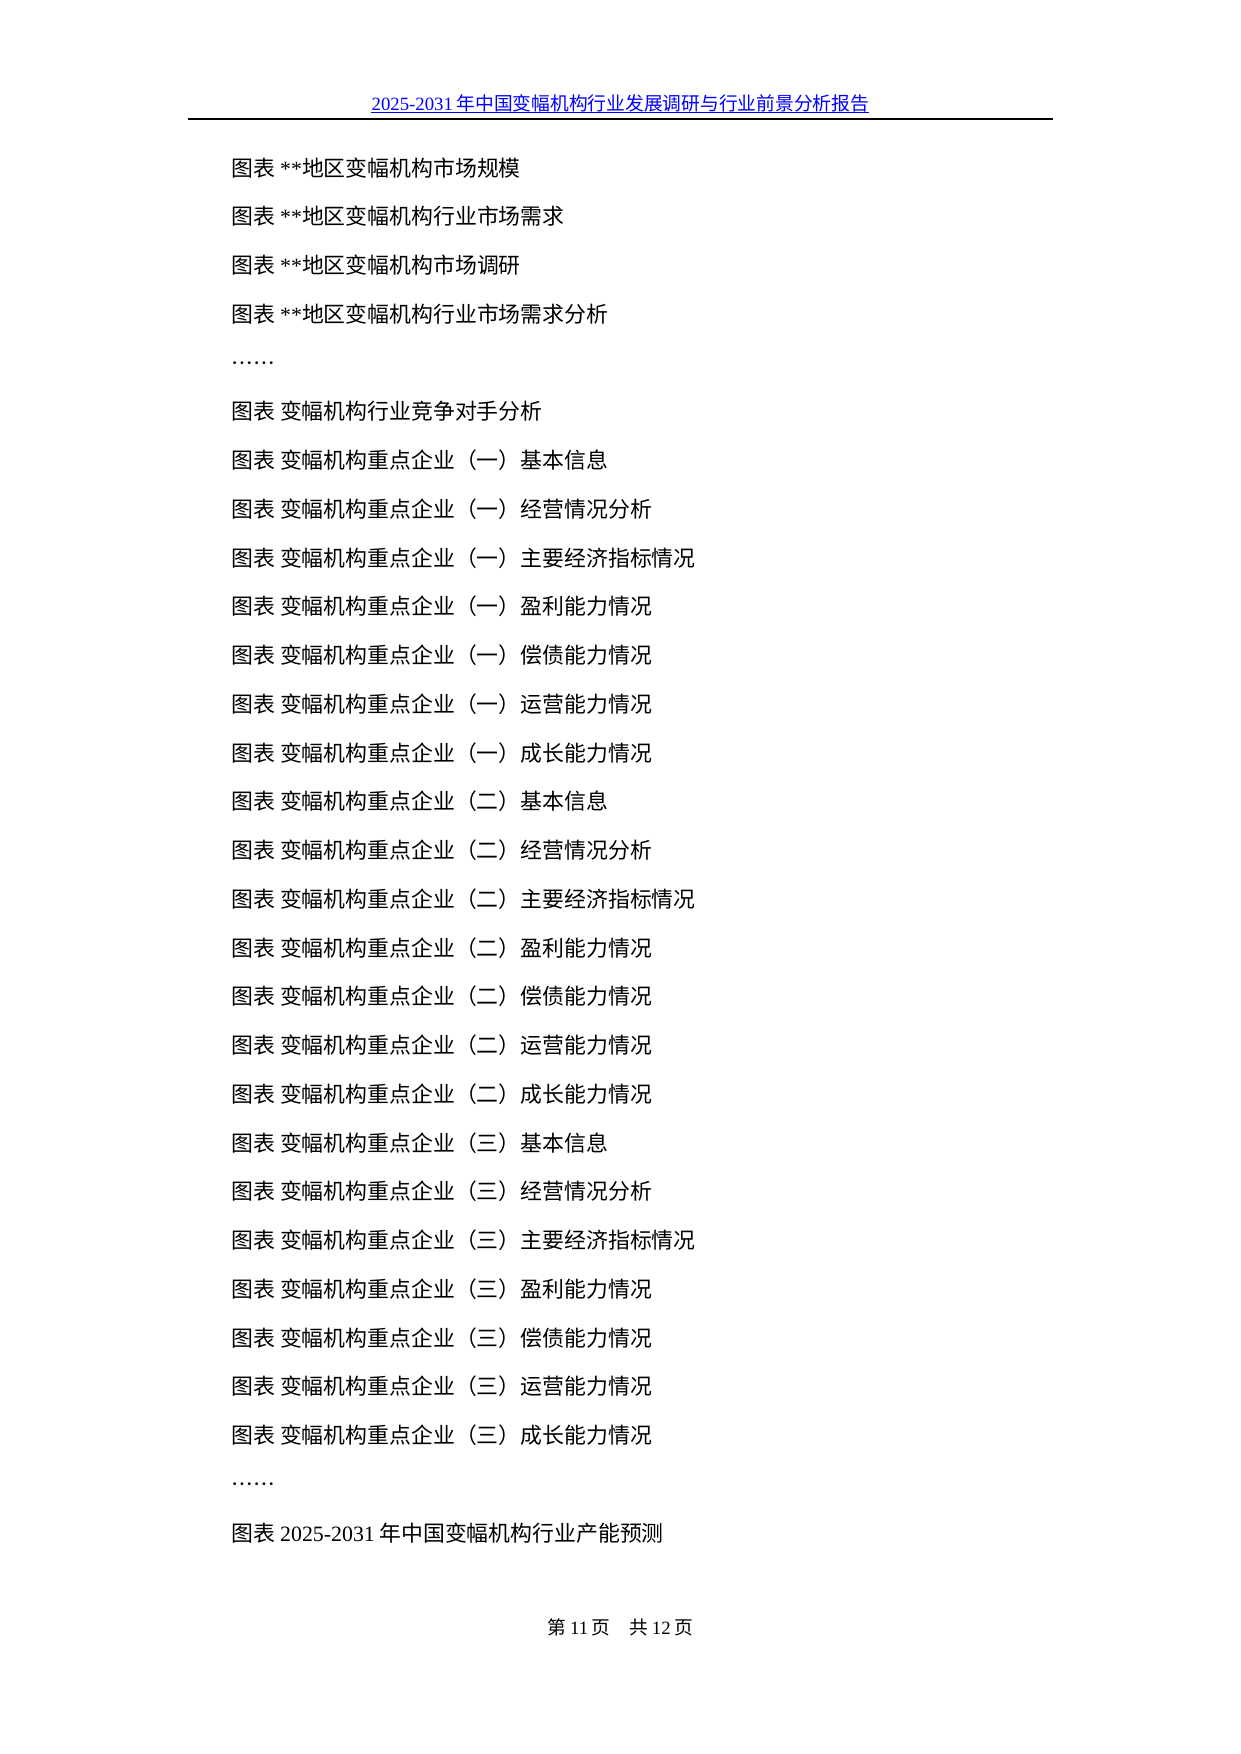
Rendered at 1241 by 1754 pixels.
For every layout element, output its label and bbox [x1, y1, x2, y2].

text [187, 150, 1053, 1548]
